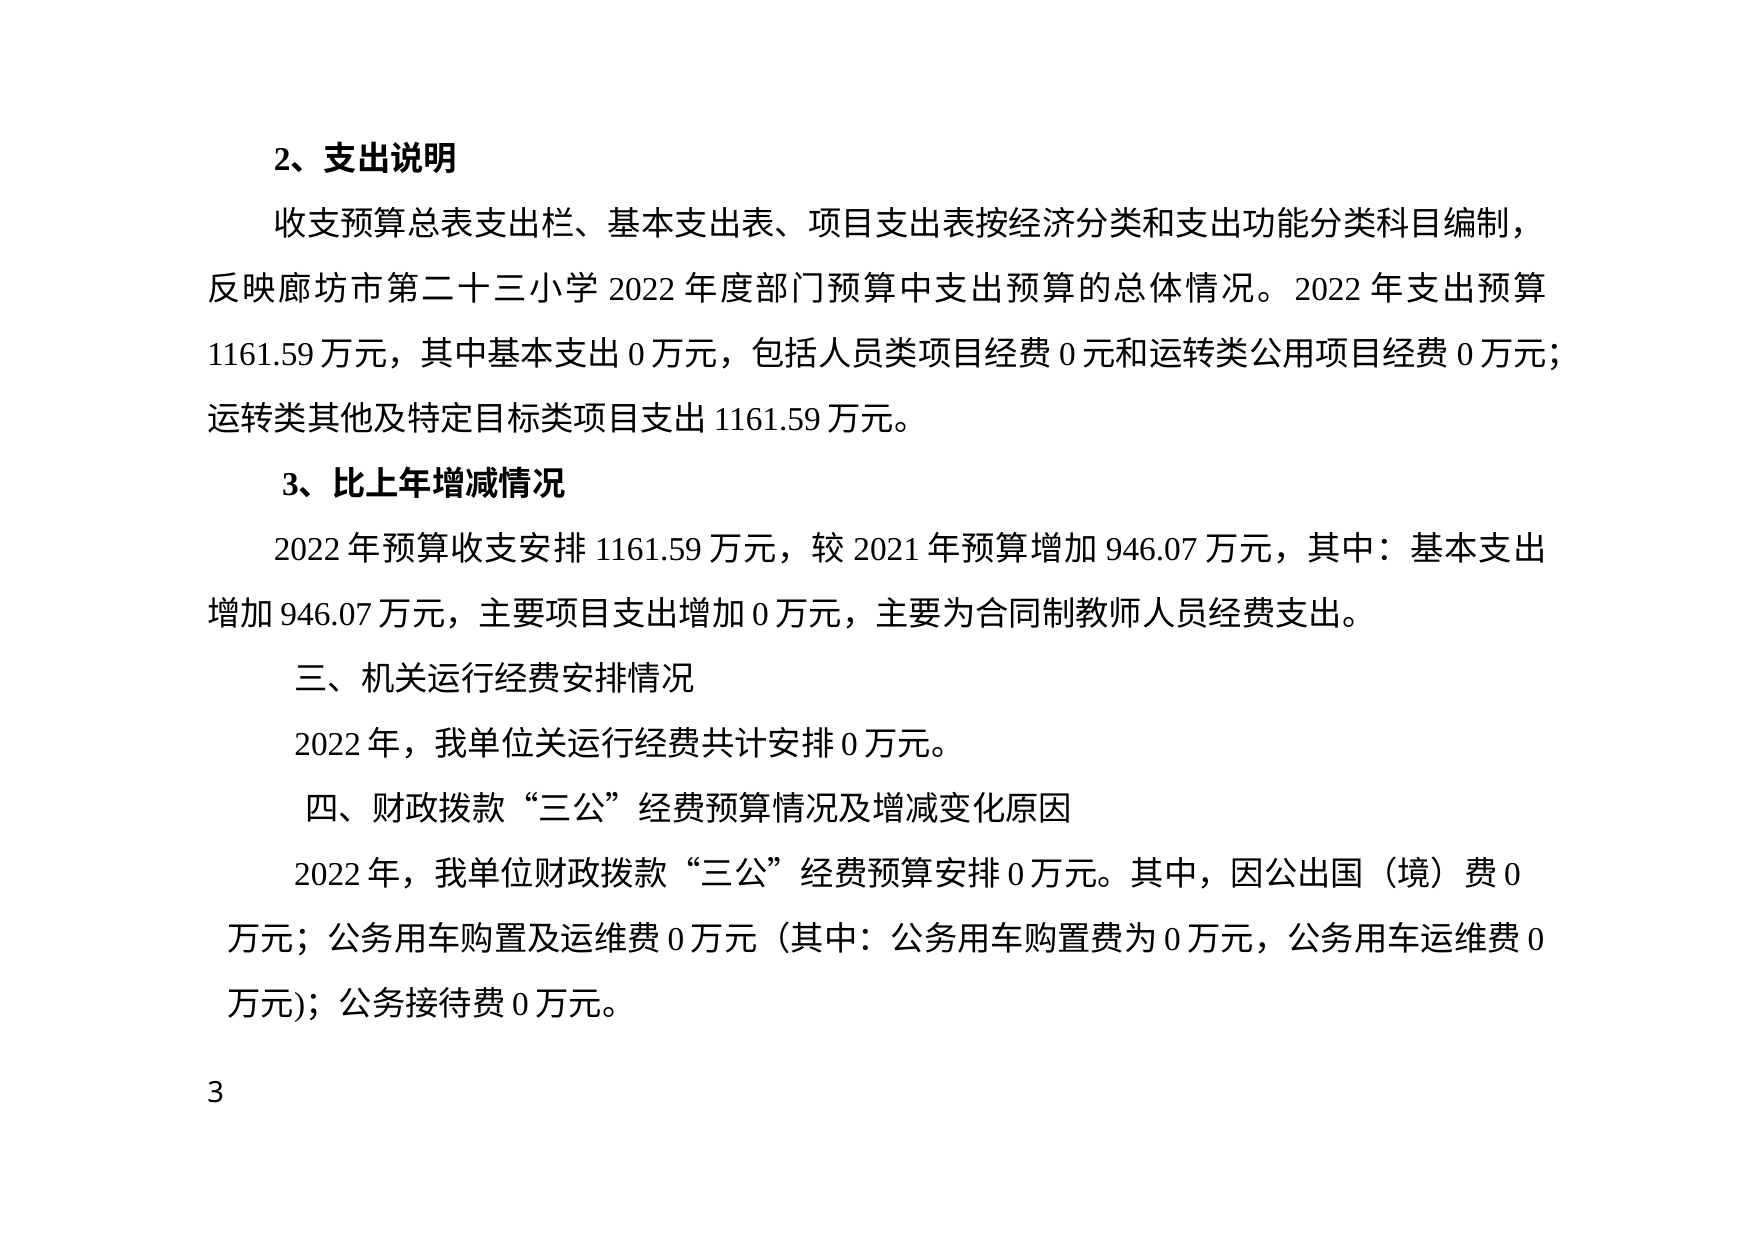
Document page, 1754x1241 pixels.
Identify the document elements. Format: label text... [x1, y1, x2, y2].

text 2022年，我单位财政拨款“三公”经费预算安排0万元。其中，因公出国（境）费0万元；公务用车购置及运维费0万元（其中：公务用车购置费为0万元，公务用车运维费0万元)；公务接待费0万元。 [227, 838, 1547, 1033]
text 2022年预算收支安排1161.59万元，较2021年预算增加946.07万元，其中：基本支出增加946.07万元，主要项目支出增加0万元，主要为合同制教师人员经费支出。 [207, 513, 1547, 643]
text 四、财政拨款“三公”经费预算情况及增减变化原因 [207, 773, 1547, 838]
text 三、机关运行经费安排情况 [227, 643, 1547, 708]
text 2022年，我单位关运行经费共计安排0万元。 [227, 708, 1547, 773]
text 收支预算总表支出栏、基本支出表、项目支出表按经济分类和支出功能分类科目编制，反映廊坊市第二十三小学2022年度部门预算中支出预算的总体情况。2022年支出预算1161.59万元，其中基本支出0万元，包括人员类项目经费0元和运转类公用项目经费0万元；运转类其他及特定目标类项目支出1161.59万元。 [207, 188, 1547, 448]
text 3、比上年增减情况 [207, 448, 1547, 513]
text 2、支出说明 [207, 123, 1547, 188]
